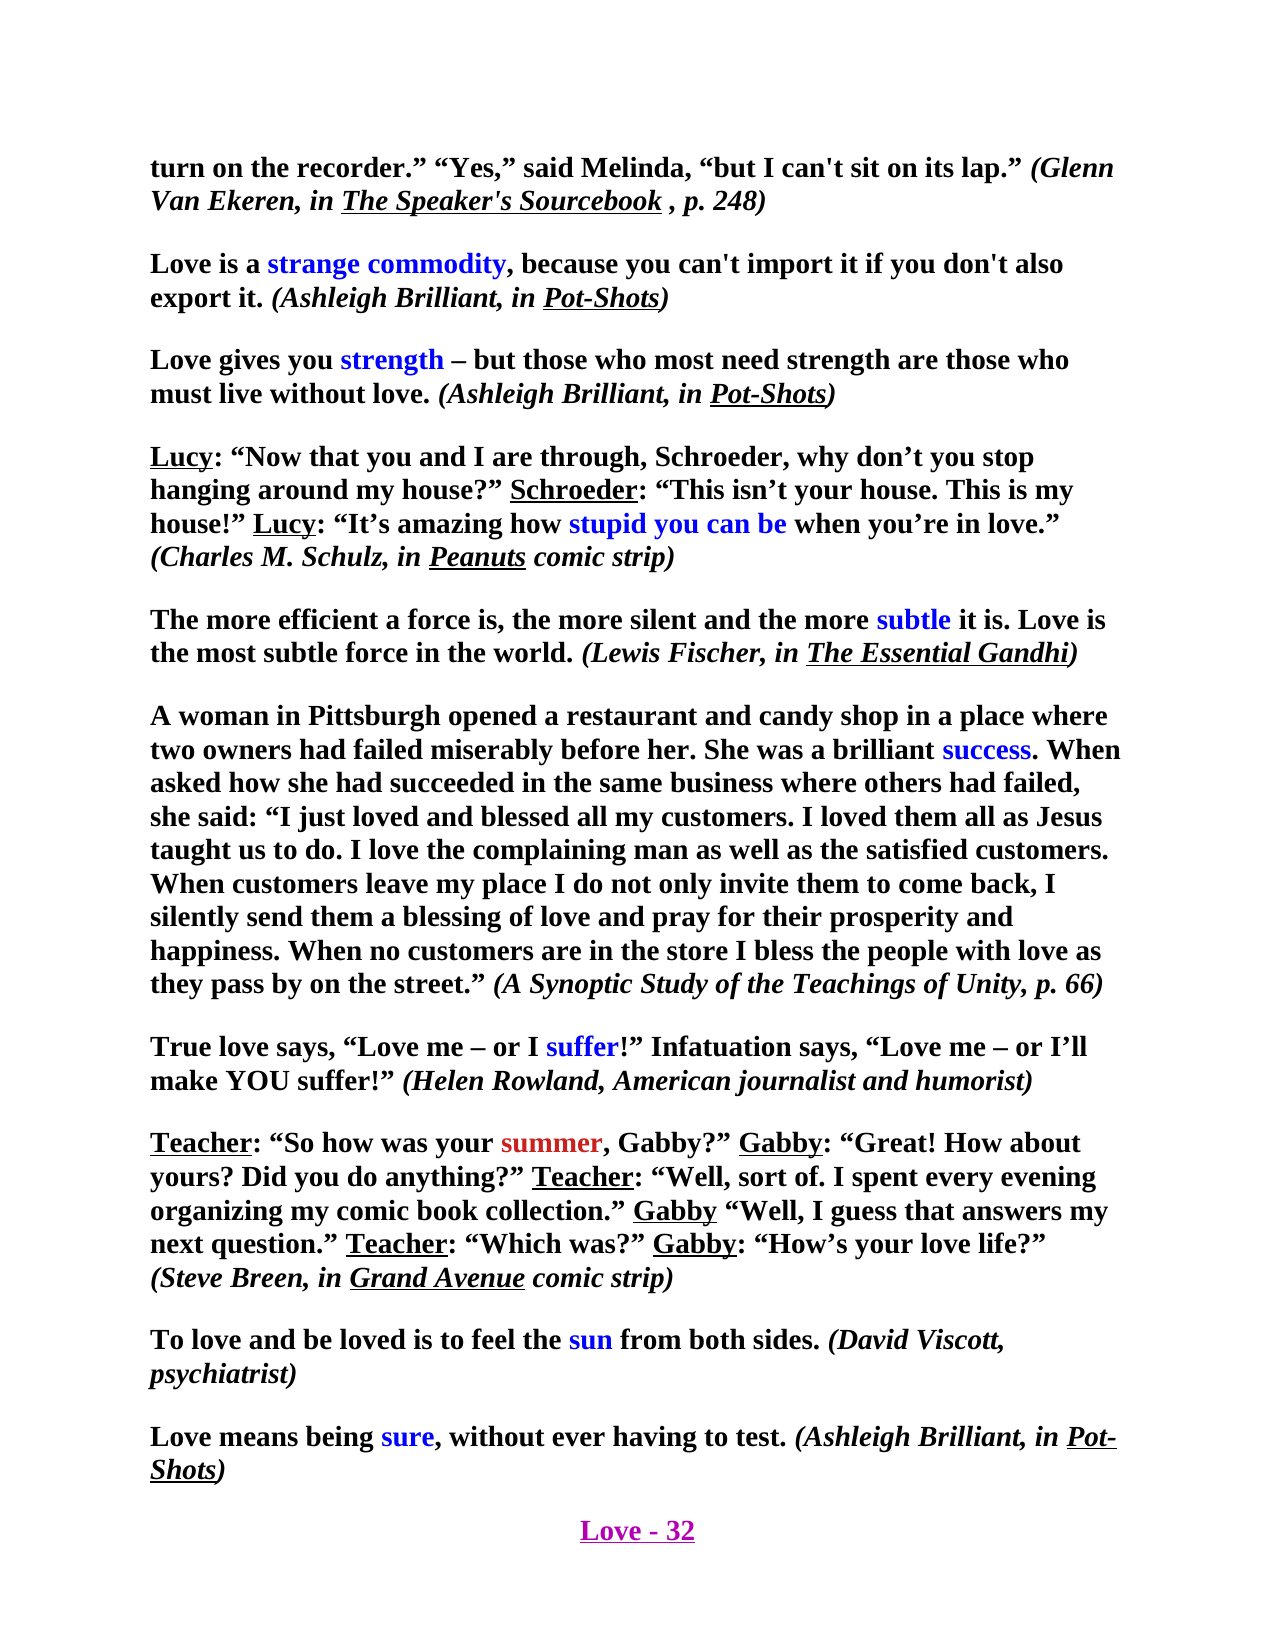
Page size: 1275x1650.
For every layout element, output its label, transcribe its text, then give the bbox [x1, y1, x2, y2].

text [150, 150, 1125, 217]
text The more efficient a force is, the more silent and the more subtle it is. Love is the most subtle force in the world. (Lewis Fischer, in The Essential Gandhi) [150, 602, 1125, 669]
text Love is a strange commodity, because you can't import it if you don't also export it. (Ashleigh Brilliant, in Pot-Shots) [150, 246, 1125, 313]
text Lucy: “Now that you and I are through, Schroeder, why don’t you stop hanging around my house?” Schroeder: “This isn’t your house. This is my house!” Lucy: “It’s amazing how stupid you can be when you’re in love.” (Charles M. Schulz, in Peanuts comic strip) [150, 439, 1125, 573]
text To love and be loved is to feel the sun from both sides. (David Viscott, psychiatrist) [150, 1322, 1125, 1389]
text Love means being sure, without ever having to test. (Ashleigh Brilliant, in Pot-Shots) [150, 1419, 1125, 1486]
text A woman in Pittsburgh opened a restaurant and candy shop in a place where two owners had failed miserably before her. She was a brilliant success. When asked how she had succeeded in the same business where others had failed, she said: “I just loved and blessed all my customers. I loved them all as Jesus taught us to do. I love the complaining man as well as the satisfied customers. When customers leave my place I do not only invite them to come back, I silently send them a blessing of love and pray for their prosperity and happiness. When no customers are in the store I bless the people with love as they pass by on the street.” (A Synoptic Study of the Teachings of Unity, p. 66) [150, 698, 1125, 1000]
text True love says, “Love me – or I suffer!” Infatuation says, “Love me – or I’ll make YOU suffer!” (Helen Rowland, American journalist and humorist) [150, 1029, 1125, 1096]
text Love gives you strength – but those who most need strength are those who must live without love. (Ashleigh Brilliant, in Pot-Shots) [150, 342, 1125, 409]
text Teacher: “So how was your summer, Gabby?” Gabby: “Great! How about yours? Did you do anything?” Teacher: “Well, sort of. I spent every evening organizing my comic book collection.” Gabby “Well, I guess that answers my next question.” Teacher: “Which was?” Gabby: “How’s your love life?” (Steve Breen, in Grand Avenue comic strip) [150, 1126, 1125, 1293]
